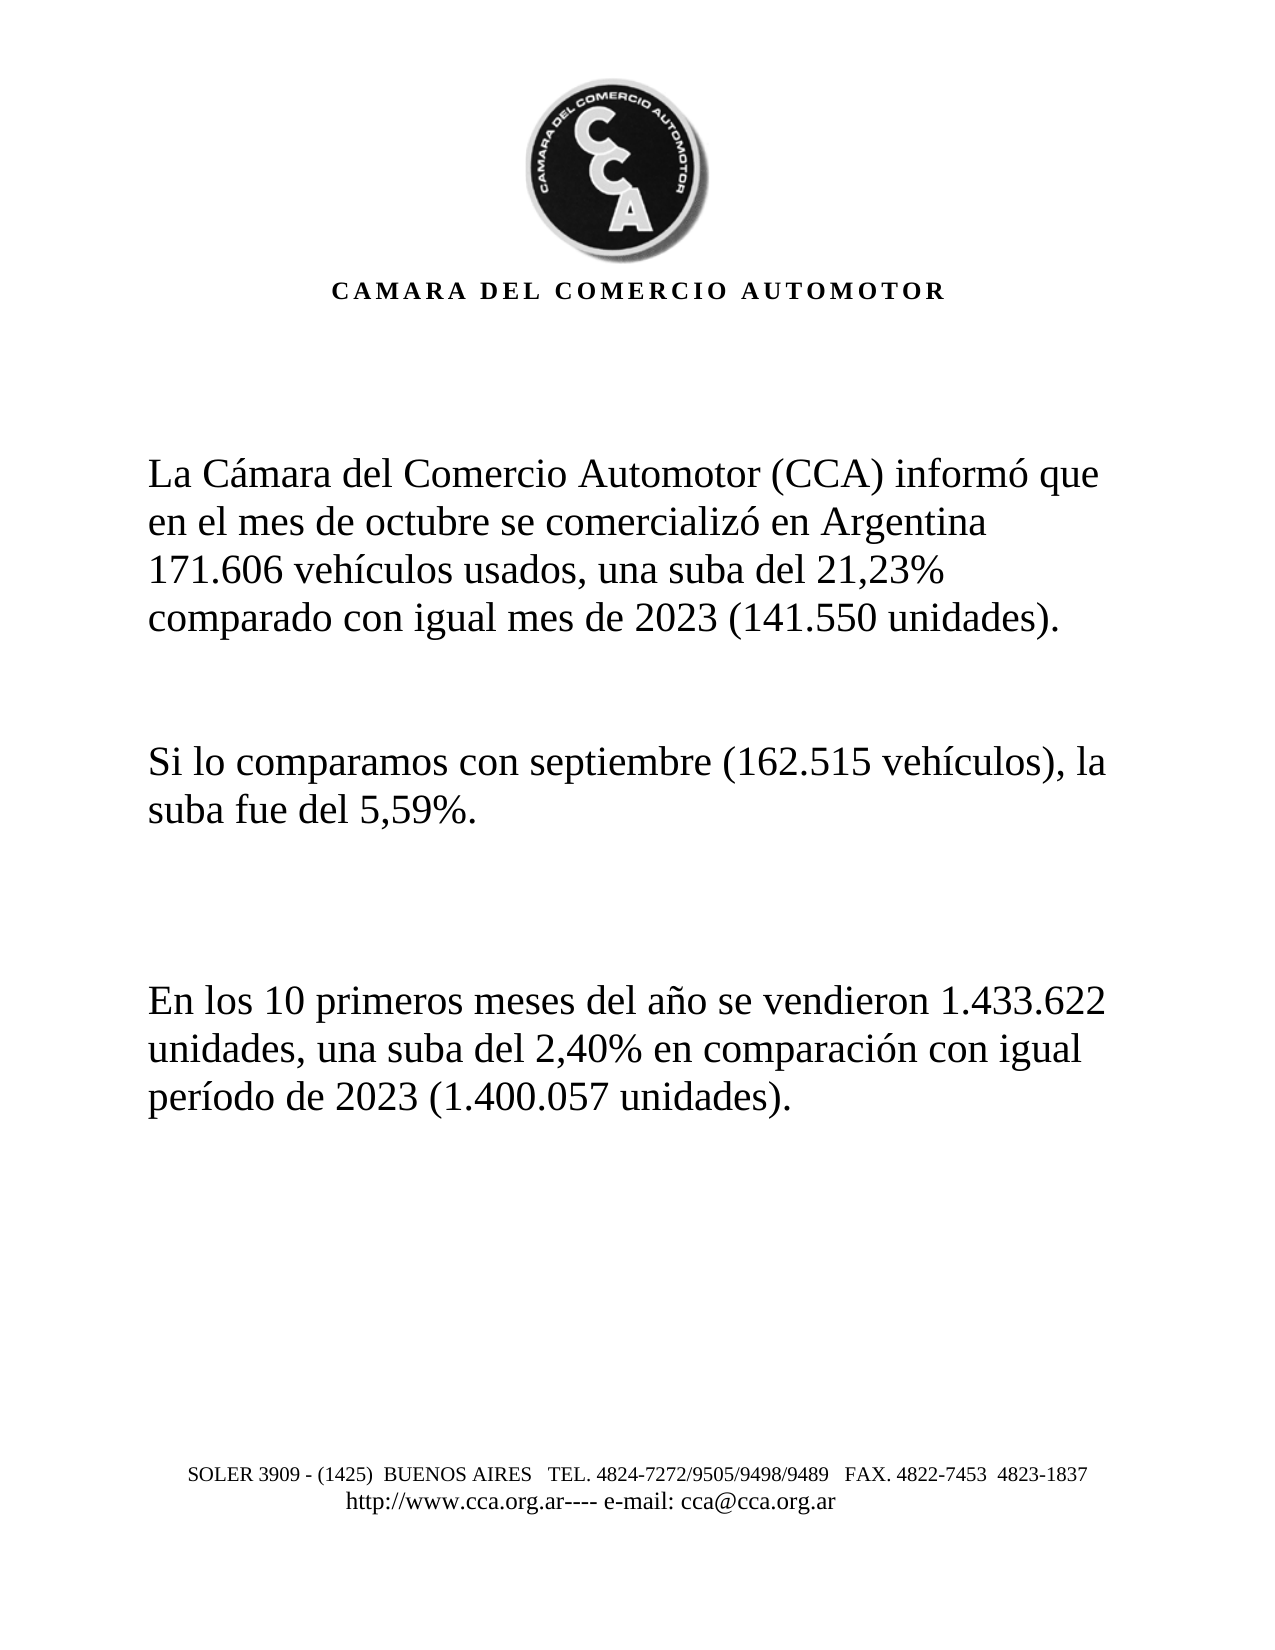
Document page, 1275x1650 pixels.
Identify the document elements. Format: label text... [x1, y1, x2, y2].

text La Cámara del Comercio Automotor (CCA) informó que en el mes de octubre se comercializó en Argentina 171.606 vehículos usados, una suba del 21,23% comparado con igual mes de 2023 (141.550 unidades). [148, 449, 1127, 640]
text En los 10 primeros meses del año se vendieron 1.433.622 unidades, una suba del 2,40% en comparación con igual período de 2023 (1.400.057 unidades). [148, 976, 1127, 1119]
picture [525, 76, 710, 265]
text Si lo comparamos con septiembre (162.515 vehículos), la suba fue del 5,59%. [148, 736, 1127, 832]
